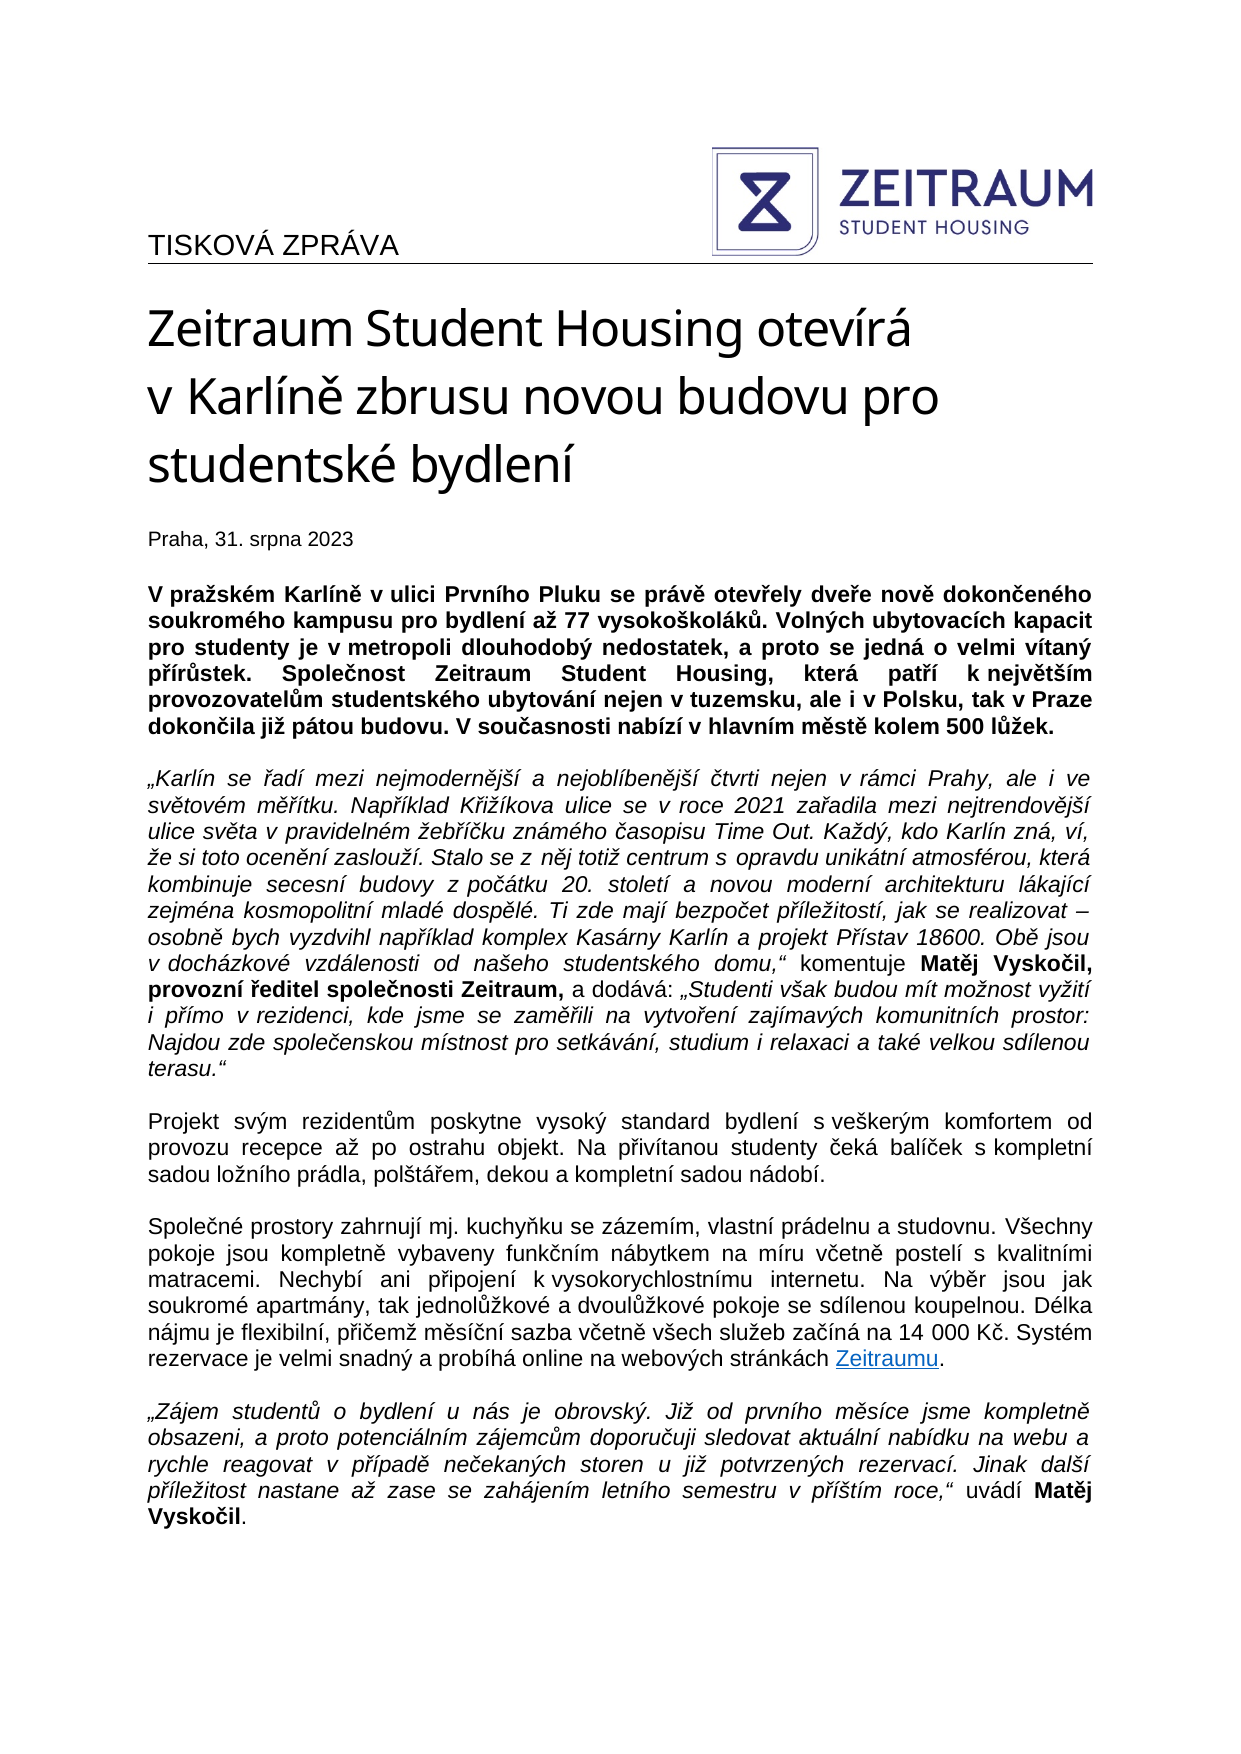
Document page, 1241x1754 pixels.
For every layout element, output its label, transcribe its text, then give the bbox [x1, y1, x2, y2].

text Projekt svým rezidentům poskytne vysoký standard bydlení s veškerým komfortem od provozu recepce až po ostrahu objekt. Na přivítanou studenty čeká balíček s kompletní sadou ložního prádla, polštářem, dekou a kompletní sadou nádobí. [148, 1108, 1093, 1187]
text Společné prostory zahrnují mj. kuchyňku se zázemím, vlastní prádelnu a studovnu. Všechny pokoje jsou kompletně vybaveny funkčním nábytkem na míru včetně postelí s kvalitními matracemi. Nechybí ani připojení k vysokorychlostnímu internetu. Na výběr jsou jak soukromé apartmány, tak jednolůžkové a dvoulůžkové pokoje se sdílenou koupelnou. Délka nájmu je flexibilní, přičemž měsíční sazba včetně všech služeb začíná na 14 000 Kč. Systém rezervace je velmi snadný a probíhá online na webových stránkách Zeitraumu. [148, 1213, 1093, 1371]
text Praha, 31. srpna 2023 [148, 526, 1093, 550]
picture [712, 147, 1093, 256]
text „Karlín se řadí mezi nejmodernější a nejoblíbenější čtvrti nejen v rámci Prahy, ale i ve světovém měřítku. Například Křižíkova ulice se v roce 2021 zařadila mezi nejtrendovější ulice světa v pravidelném žebříčku známého časopisu Time Out. Každý, kdo Karlín zná, ví, že si toto ocenění zaslouží. Stalo se z něj totiž centrum s opravdu unikátní atmosférou, která kombinuje secesní budovy z počátku 20. století a novou moderní architekturu lákající zejména kosmopolitní mladé dospělé. Ti zde mají bezpočet příležitostí, jak se realizovat – osobně bych vyzdvihl například komplex Kasárny Karlín a projekt Přístav 18600. Obě jsou v docházkové vzdálenosti od našeho studentského domu,“ komentuje Matěj Vyskočil, provozní ředitel společnosti Zeitraum, a dodává: „Studenti však budou mít možnost vyžití i přímo v rezidenci, kde jsme se zaměřili na vytvoření zajímavých komunitních prostor: Najdou zde společenskou místnost pro setkávání, studium i relaxaci a také velkou sdílenou terasu.“ [148, 765, 1093, 1082]
text V pražském Karlíně v ulici Prvního Pluku se právě otevřely dveře nově dokončeného soukromého kampusu pro bydlení až 77 vysokoškoláků. Volných ubytovacích kapacit pro studenty je v metropoli dlouhodobý nedostatek, a proto se jedná o velmi vítaný přírůstek. Společnost Zeitraum Student Housing, která patří k největším provozovatelům studentského ubytování nejen v tuzemsku, ale i v Polsku, tak v Praze dokončila již pátou budovu. V současnosti nabízí v hlavním městě kolem 500 lůžek. [148, 581, 1093, 739]
title Zeitraum Student Housing otevírá v Karlíně zbrusu novou budovu pro studentské bydlení [148, 293, 1093, 497]
text „Zájem studentů o bydlení u nás je obrovský. Již od prvního měsíce jsme kompletně obsazeni, a proto potenciálním zájemcům doporučuji sledovat aktuální nabídku na webu a rychle reagovat v případě nečekaných storen u již potvrzených rezervací. Jinak další příležitost nastane až zase se zahájením letního semestru v příštím roce,“ uvádí Matěj Vyskočil. [148, 1398, 1093, 1529]
